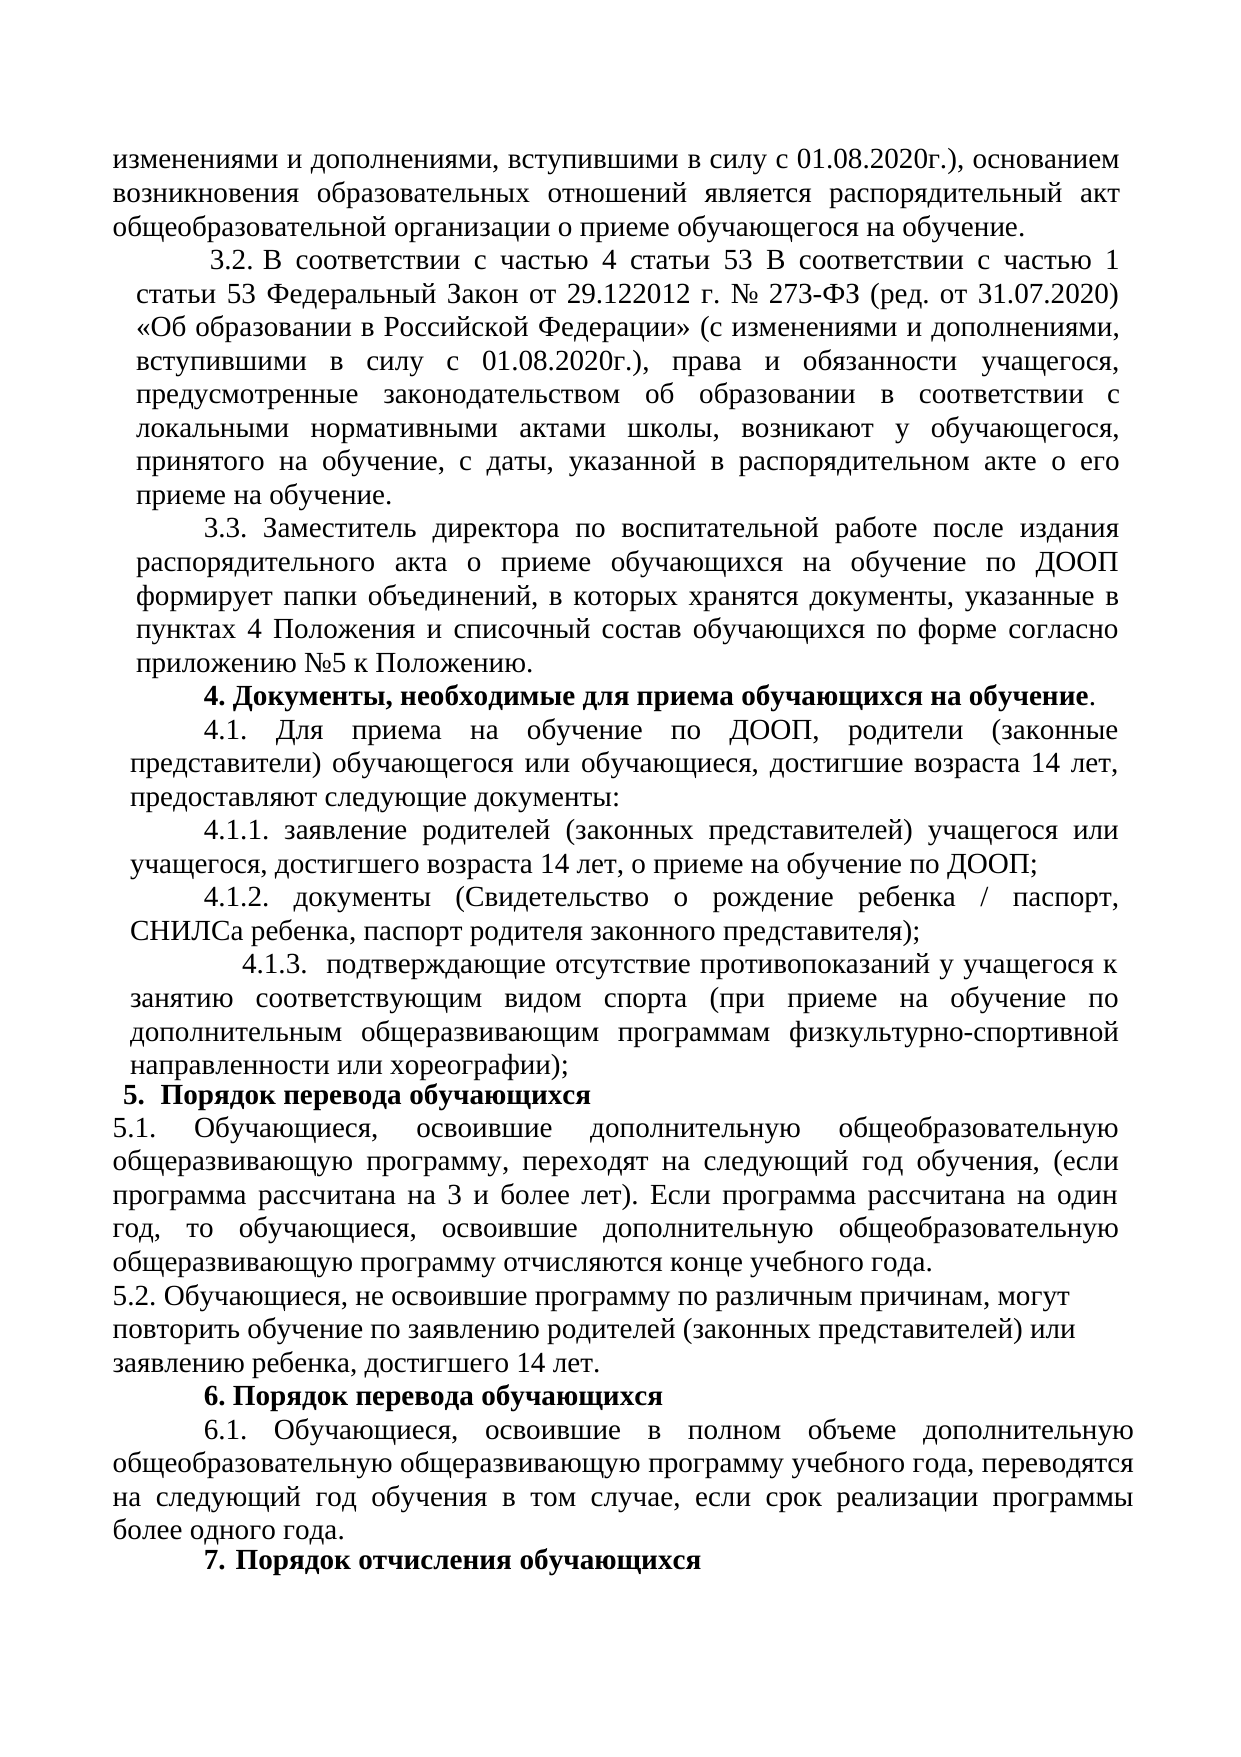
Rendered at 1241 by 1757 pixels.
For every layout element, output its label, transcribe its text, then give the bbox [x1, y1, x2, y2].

list 6. Порядок перевода обучающихся [112, 1378, 1134, 1412]
subtitle Порядок перевода обучающихся [123, 1081, 1120, 1110]
list 5.2. Обучающиеся, не освоившие программу по различным причинам, могут повторить обучение по заявлению родителей (законных представителей) или заявлению ребенка, достигшего 14 лет. [112, 1278, 1120, 1378]
list Заместитель директора по воспитательной работе после издания распорядительного акта о приеме обучающихся на обучение по ДООП формирует папки объединений, в которых хранятся документы, указанные в пунктах 4 Положения и списочный состав обучающихся по форме согласно приложению №5 к Положению. [136, 511, 1120, 678]
list 5.1. Обучающиеся, освоившие дополнительную общеобразовательную общеразвивающую программу, переходят на следующий год обучения, (если программа рассчитана на 3 и более лет). Если программа рассчитана на один год, то обучающиеся, освоившие дополнительную общеобразовательную общеразвивающую программу отчисляются конце учебного года. [112, 1110, 1120, 1278]
list 4.1.3. подтверждающие отсутствие противопоказаний у учащегося к занятию соответствующим видом спорта (при приеме на обучение по дополнительным общеразвивающим программам физкультурно-спортивной направленности или хореографии); [130, 947, 1120, 1081]
list 4.1.1. заявление родителей (законных представителей) учащегося или учащегося, достигшего возраста 14 лет, о приеме на обучение по ДООП; [130, 812, 1120, 879]
list 4. Документы, необходимые для приема обучающихся на обучение. [203, 678, 1120, 712]
subtitle Порядок отчисления обучающихся [160, 1546, 1134, 1575]
list В соответствии с частью 4 статьи 53 В соответствии с частью 1 статьи 53 Федеральный Закон от 29.122012 г. № 273-ФЗ (ред. от 31.07.2020) «Об образовании в Российской Федерации» (с изменениями и дополнениями, вступившими в силу с 01.08.2020г.), права и обязанности учащегося, предусмотренные законодательством об образовании в соответствии с локальными нормативными актами школы, возникают у обучающегося, принятого на обучение, с даты, указанной в распорядительном акте о его приеме на обучение. [136, 242, 1120, 511]
list 4.1.2. документы (Свидетельство о рождение ребенка / паспорт, СНИЛСа ребенка, паспорт родителя законного представителя); [130, 879, 1120, 947]
list 6.1. Обучающиеся, освоившие в полном объеме дополнительную общеобразовательную общеразвивающую программу учебного года, переводятся на следующий год обучения в том случае, если срок реализации программы более одного года. [112, 1412, 1134, 1546]
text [112, 142, 1120, 242]
list 4.1. Для приема на обучение по ДООП, родители (законные представители) обучающегося или обучающиеся, достигшие возраста 14 лет, предоставляют следующие документы: [130, 712, 1120, 812]
